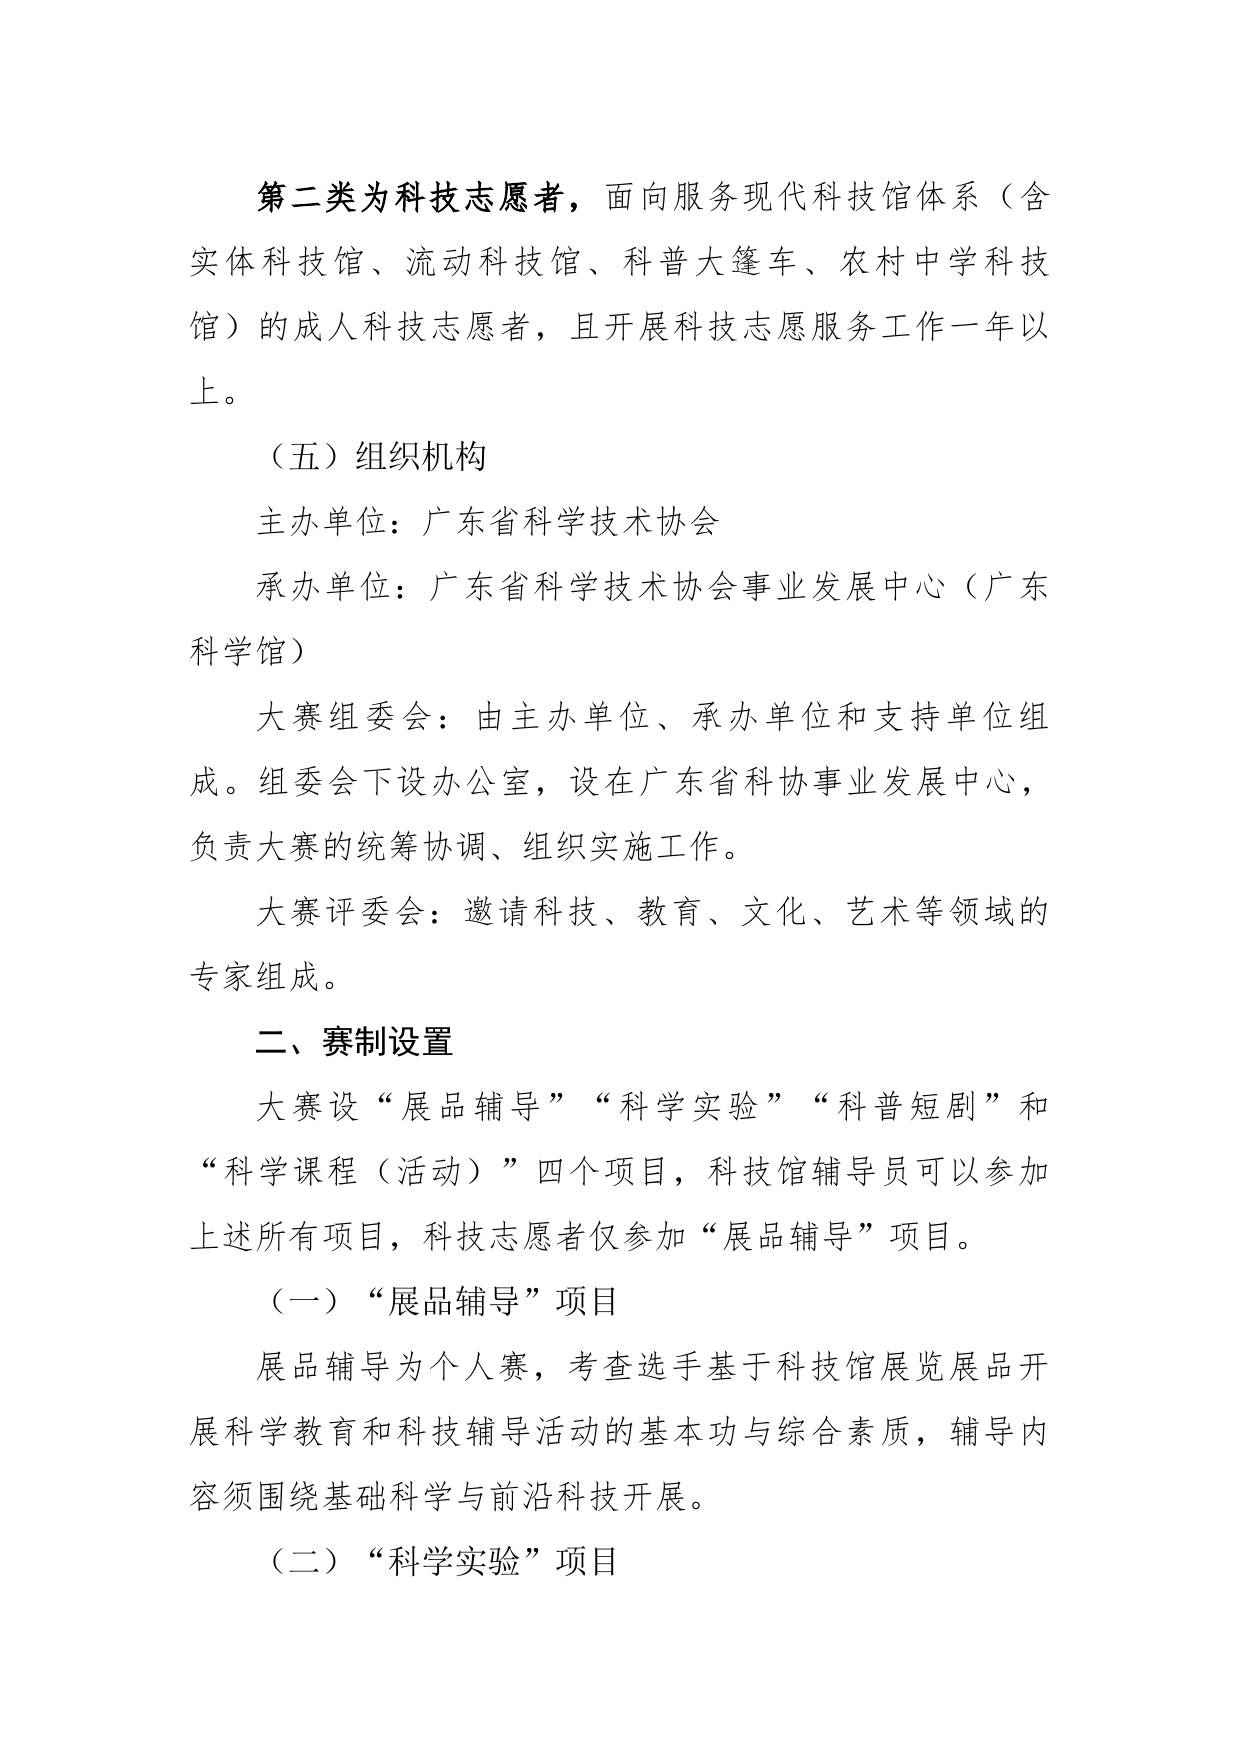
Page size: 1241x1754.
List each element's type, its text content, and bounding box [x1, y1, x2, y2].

text 大赛设“展品辅导”“科学实验”“科普短剧”和“科学课程（活动）”四个项目，科技馆辅导员可以参加上述所有项目，科技志愿者仅参加“展品辅导”项目。 [187, 1072, 1053, 1267]
text （五）组织机构 [187, 422, 1053, 487]
text 第二类为科技志愿者，面向服务现代科技馆体系（含实体科技馆、流动科技馆、科普大篷车、农村中学科技馆）的成人科技志愿者，且开展科技志愿服务工作一年以上。 [187, 162, 1053, 422]
text 展品辅导为个人赛，考查选手基于科技馆展览展品开展科学教育和科技辅导活动的基本功与综合素质，辅导内容须围绕基础科学与前沿科技开展。 [187, 1332, 1053, 1527]
text 承办单位：广东省科学技术协会事业发展中心（广东科学馆） [187, 552, 1053, 682]
text 主办单位：广东省科学技术协会 [187, 487, 1053, 552]
text 大赛评委会：邀请科技、教育、文化、艺术等领域的专家组成。 [187, 877, 1053, 1007]
text 大赛组委会：由主办单位、承办单位和支持单位组成。组委会下设办公室，设在广东省科协事业发展中心，负责大赛的统筹协调、组织实施工作。 [187, 682, 1053, 877]
text （二）“科学实验”项目 [187, 1527, 1053, 1592]
text 二、赛制设置 [187, 1007, 1053, 1072]
text （一）“展品辅导”项目 [187, 1267, 1053, 1332]
